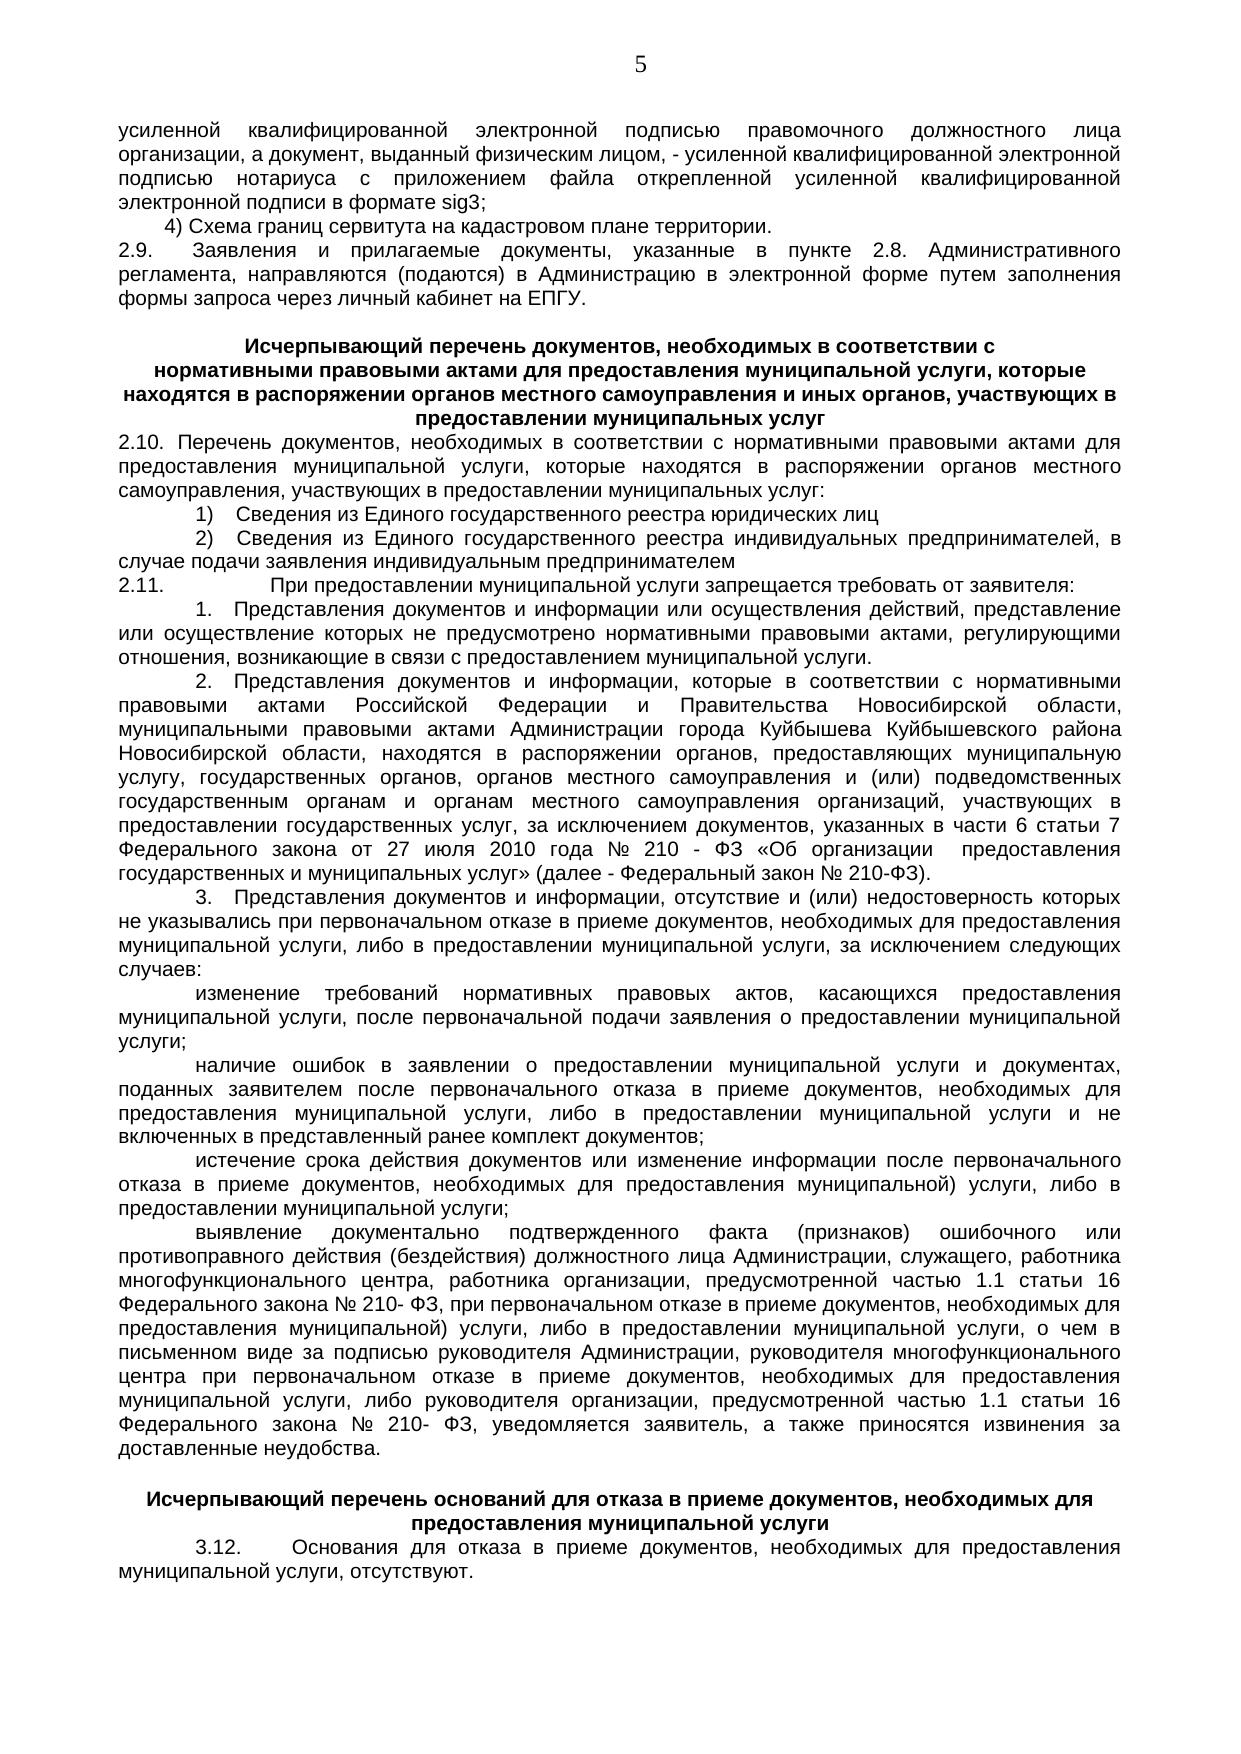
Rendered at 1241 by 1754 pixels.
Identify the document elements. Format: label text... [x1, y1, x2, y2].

list При предоставлении муниципальной услуги запрещается требовать от заявителя: [118, 573, 1122, 597]
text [118, 118, 1122, 214]
list Перечень документов, необходимых в соответствии с нормативными правовыми актами для предоставления муниципальной услуги, которые находятся в распоряжении органов местного самоуправления, участвующих в предоставлении муниципальных услуг: [118, 429, 1122, 501]
list Основания для отказа в приеме документов, необходимых для предоставления муниципальной услуги, отсутствуют. [118, 1535, 1122, 1583]
text Исчерпывающий перечень оснований для отказа в приеме документов, необходимых для предоставления муниципальной услуги [118, 1487, 1122, 1535]
list Представления документов и информации, которые в соответствии с нормативными правовыми актами Российской Федерации и Правительства Новосибирской области, муниципальными правовыми актами Администрации города Куйбышева Куйбышевского района Новосибирской области, находятся в распоряжении органов, предоставляющих муниципальную услугу, государственных органов, органов местного самоуправления и (или) подведомственных государственным органам и органам местного самоуправления организаций, участвующих в предоставлении государственных услуг, за исключением документов, указанных в части 6 статьи 7 Федерального закона от 27 июля 2010 года № 210 - ФЗ «Об организации предоставления государственных и муниципальных услуг» (далее - Федеральный закон № 210-ФЗ). [118, 669, 1122, 885]
list Сведения из Единого государственного реестра индивидуальных предпринимателей, в случае подачи заявления индивидуальным предпринимателем [118, 525, 1122, 573]
text истечение срока действия документов или изменение информации после первоначального отказа в приеме документов, необходимых для предоставления муниципальной) услуги, либо в предоставлении муниципальной услуги; [118, 1148, 1122, 1220]
list Сведения из Единого государственного реестра юридических лиц [118, 501, 1122, 525]
text выявление документально подтвержденного факта (признаков) ошибочного или противоправного действия (бездействия) должностного лица Администрации, служащего, работника многофункционального центра, работника организации, предусмотренной частью 1.1 статьи 16 Федерального закона № 210- ФЗ, при первоначальном отказе в приеме документов, необходимых для предоставления муниципальной) услуги, либо в предоставлении муниципальной услуги, о чем в письменном виде за подписью руководителя Администрации, руководителя многофункционального центра при первоначальном отказе в приеме документов, необходимых для предоставления муниципальной услуги, либо руководителя организации, предусмотренной частью 1.1 статьи 16 Федерального закона № 210- ФЗ, уведомляется заявитель, а также приносятся извинения за доставленные неудобства. [118, 1220, 1122, 1460]
text изменение требований нормативных правовых актов, касающихся предоставления муниципальной услуги, после первоначальной подачи заявления о предоставлении муниципальной услуги; [118, 981, 1122, 1052]
text 4) Схема границ сервитута на кадастровом плане территории. [118, 214, 1122, 238]
list Заявления и прилагаемые документы, указанные в пункте 2.8. Административного регламента, направляются (подаются) в Администрацию в электронной форме путем заполнения формы запроса через личный кабинет на ЕПГУ. [118, 238, 1122, 310]
text Исчерпывающий перечень документов, необходимых в соответствии с нормативными правовыми актами для предоставления муниципальной услуги, которые находятся в распоряжении органов местного самоуправления и иных органов, участвующих в предоставлении муниципальных услуг [118, 334, 1122, 429]
list Представления документов и информации, отсутствие и (или) недостоверность которых не указывались при первоначальном отказе в приеме документов, необходимых для предоставления муниципальной услуги, либо в предоставлении муниципальной услуги, за исключением следующих случаев: [118, 885, 1122, 981]
list Представления документов и информации или осуществления действий, представление или осуществление которых не предусмотрено нормативными правовыми актами, регулирующими отношения, возникающие в связи с предоставлением муниципальной услуги. [118, 597, 1122, 669]
text наличие ошибок в заявлении о предоставлении муниципальной услуги и документах, поданных заявителем после первоначального отказа в приеме документов, необходимых для предоставления муниципальной услуги, либо в предоставлении муниципальной услуги и не включенных в представленный ранее комплект документов; [118, 1052, 1122, 1148]
